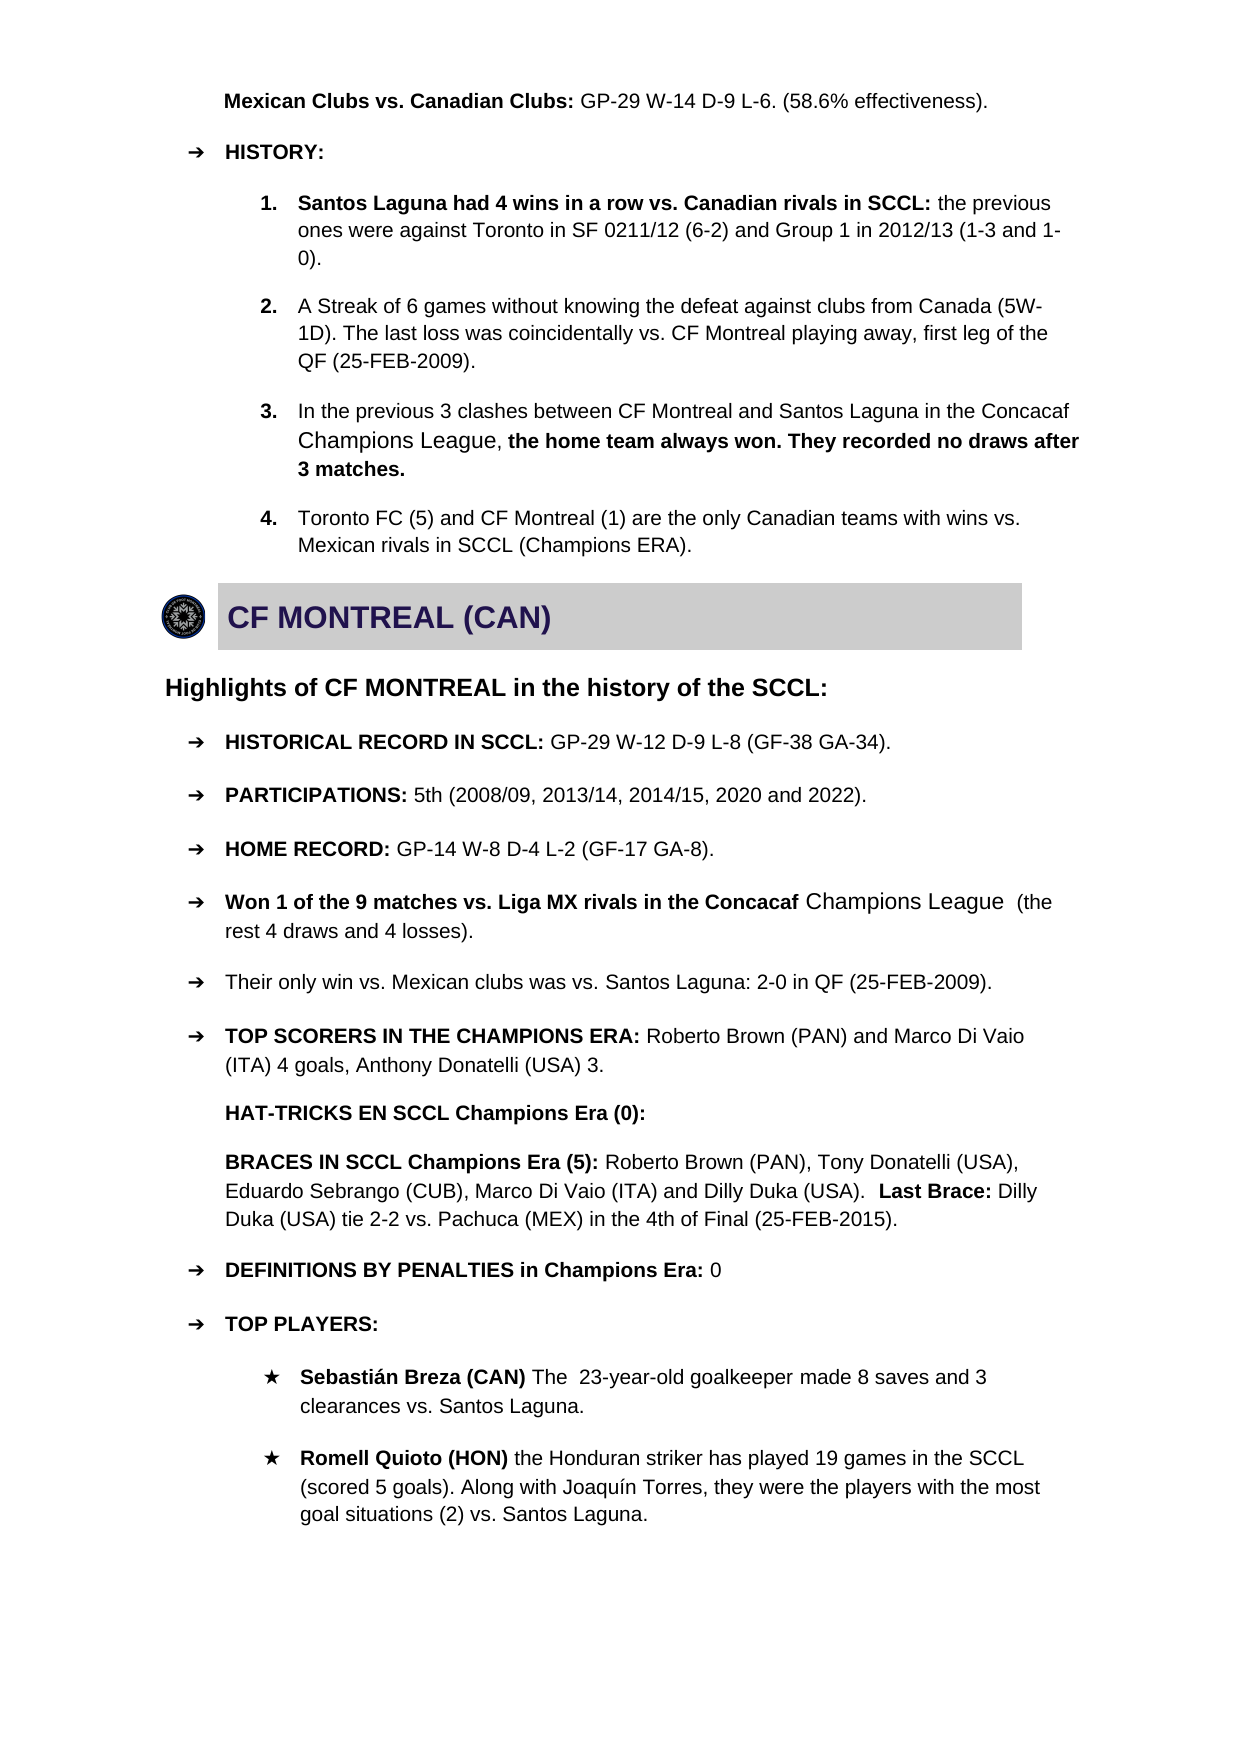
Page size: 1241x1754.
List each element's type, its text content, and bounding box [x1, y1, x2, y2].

list DEFINITIONS BY PENALTIES in Champions Era: 0 [187, 1256, 1073, 1284]
picture [161, 594, 206, 639]
list Sebastián Breza (CAN) The 23-year-old goalkeeper made 8 saves and 3 clearances vs. Santos Laguna. [262, 1362, 1080, 1418]
list A Streak of 6 games without knowing the defeat against clubs from Canada (5W-1D). The last loss was coincidentally vs. CF Montreal playing away, first leg of the QF (25-FEB-2009). [260, 294, 1080, 373]
text HAT-TRICKS EN SCCL Champions Era (0): [225, 1101, 1073, 1125]
list Their only win vs. Mexican clubs was vs. Santos Laguna: 2-0 in QF (25-FEB-2009). [187, 967, 1073, 996]
subtitle Highlights of CF MONTREAL in the history of the SCCL: [165, 673, 1073, 702]
list TOP PLAYERS: [187, 1309, 1079, 1337]
list HISTORY: [187, 137, 1079, 165]
list Won 1 of the 9 matches vs. Liga MX rivals in the Concacaf Champions League (the rest 4 draws and 4 losses). [187, 887, 1073, 943]
list PARTICIPATIONS: 5th (2008/09, 2013/14, 2014/15, 2020 and 2022). [187, 780, 1094, 809]
table_header CF MONTREAL (CAN) [218, 583, 1022, 650]
list Santos Laguna had 4 wins in a row vs. Canadian rivals in SCCL: the previous ones were against Toronto in SF 0211/12 (6-2) and Group 1 in 2012/13 (1-3 and 1-0). [260, 190, 1080, 269]
list In the previous 3 clashes between CF Montreal and Santos Laguna in the Concacaf Champions League, the home team always won. They recorded no draws after 3 matches. [260, 397, 1080, 481]
text BRACES IN SCCL Champions Era (5): Roberto Brown (PAN), Tony Donatelli (USA), Eduardo Sebrango (CUB), Marco Di Vaio (ITA) and Dilly Duka (USA). Last Brace: Dilly Duka (USA) tie 2-2 vs. Pachuca (MEX) in the 4th of Final (25-FEB-2015). [225, 1149, 1073, 1231]
list TOP SCORERS IN THE CHAMPIONS ERA: Roberto Brown (PAN) and Marco Di Vaio (ITA) 4 goals, Anthony Donatelli (USA) 3. [187, 1021, 1073, 1077]
list HOME RECORD: GP-14 W-8 D-4 L-2 (GF-17 GA-8). [187, 834, 1094, 862]
list HISTORICAL RECORD IN SCCL: GP-29 W-12 D-9 L-8 (GF-38 GA-34). [187, 727, 1094, 755]
list Toronto FC (5) and CF Montreal (1) are the only Canadian teams with wins vs. Mexican rivals in SCCL (Champions ERA). [260, 505, 1080, 557]
text Mexican Clubs vs. Canadian Clubs: GP-29 W-14 D-9 L-6. (58.6% effectiveness). [224, 88, 1079, 112]
table_header [152, 583, 216, 650]
list Romell Quioto (HON) the Honduran striker has played 19 games in the SCCL (scored 5 goals). Along with Joaquín Torres, they were the players with the most goal situations (2) vs. Santos Laguna. [262, 1443, 1073, 1526]
